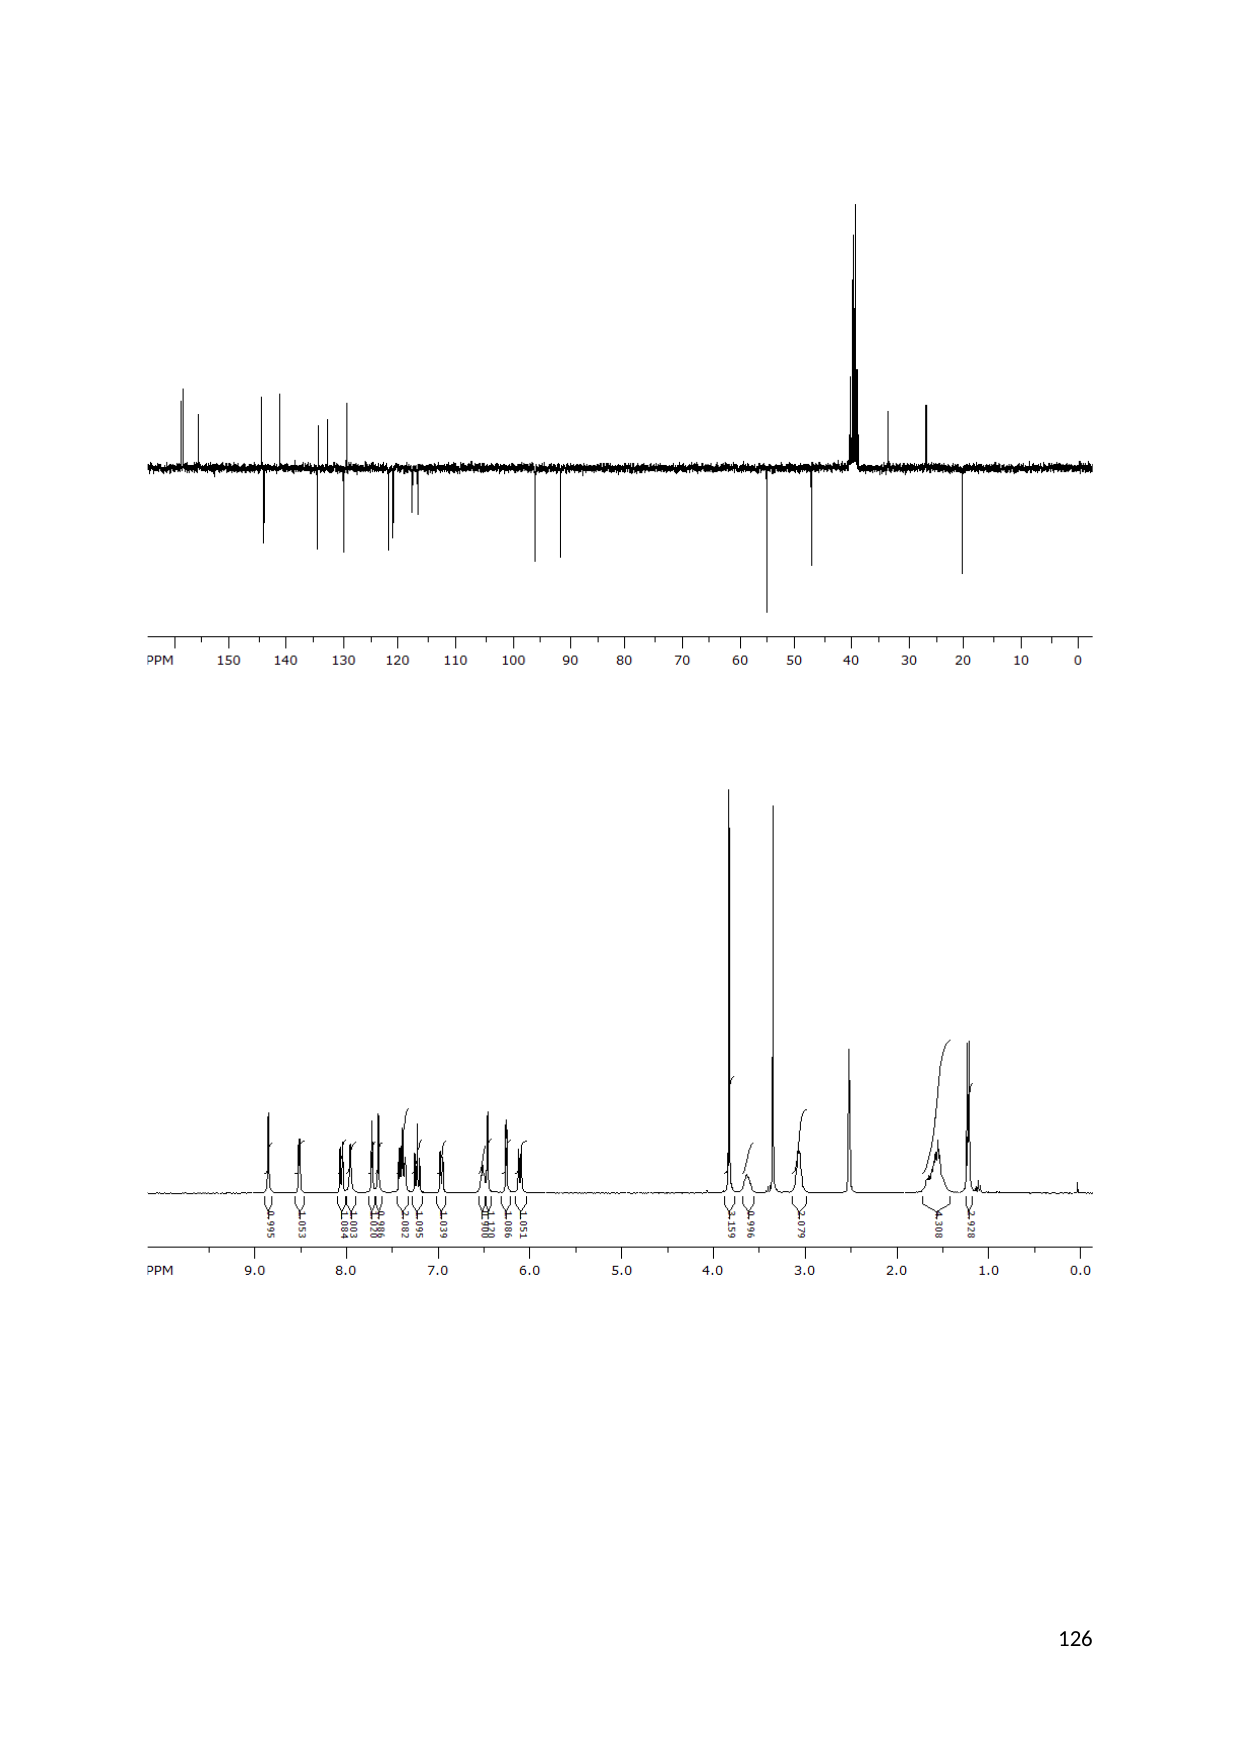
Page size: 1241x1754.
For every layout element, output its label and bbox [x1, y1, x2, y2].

picture [147, 147, 1093, 678]
picture [147, 756, 1093, 1286]
